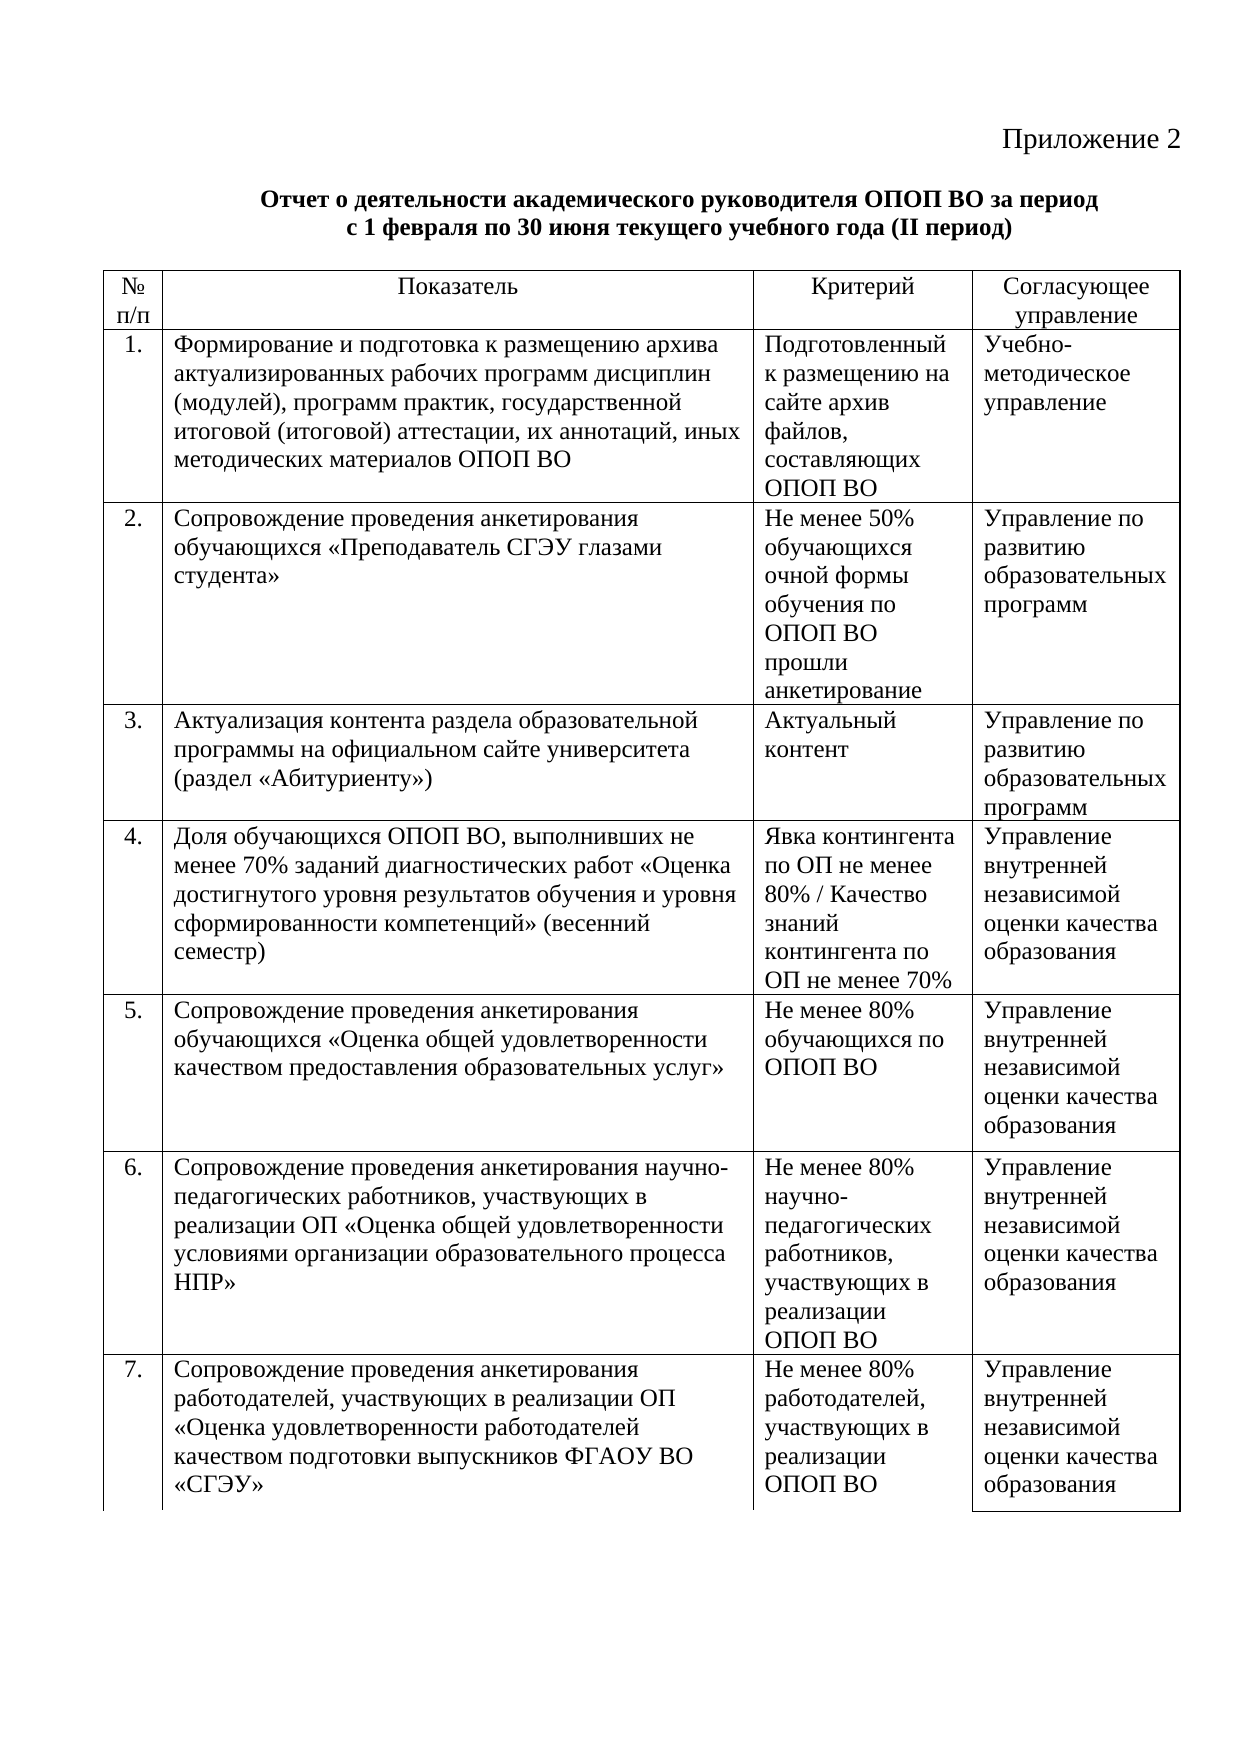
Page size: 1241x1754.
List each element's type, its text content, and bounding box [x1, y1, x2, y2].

table_cell Сопровождение проведения анкетирования обучающихся «Оценка общей удовлетворенности качеством предоставления образовательных услуг» [163, 995, 753, 1151]
table_cell Не менее 80% обучающихся по ОПОП ВО [754, 995, 972, 1151]
table_cell Управление по развитию образовательных программ [973, 705, 1179, 820]
table_cell Формирование и подготовка к размещению архива актуализированных рабочих программ дисциплин (модулей), программ практик, государственной итоговой (итоговой) аттестации, их аннотаций, иных методических материалов ОПОП ВО [163, 330, 753, 502]
table_header № п/п [104, 271, 162, 328]
table_cell 7. [104, 1355, 162, 1511]
table_cell Доля обучающихся ОПОП ВО, выполнивших не менее 70% заданий диагностических работ «Оценка достигнутого уровня результатов обучения и уровня сформированности компетенций» (весенний семестр) [163, 821, 753, 994]
table_cell Управление внутренней независимой оценки качества образования [973, 821, 1179, 994]
table_cell Подготовленный к размещению на сайте архив файлов, составляющих ОПОП ВО [754, 330, 972, 502]
text с 1 февраля по 30 июня текущего учебного года (II период) [103, 212, 1181, 241]
table_cell Управление внутренней независимой оценки качества образования [973, 1152, 1179, 1353]
table_cell Явка контингента по ОП не менее 80% / Качество знаний контингента по ОП не менее 70% [754, 821, 972, 994]
table_cell Сопровождение проведения анкетирования обучающихся «Преподаватель СГЭУ глазами студента» [163, 503, 753, 704]
table_cell 1. [104, 330, 162, 502]
table_header Критерий [754, 271, 972, 328]
table_cell Актуальный контент [754, 705, 972, 820]
table_cell Актуализация контента раздела образовательной программы на официальном сайте университета (раздел «Абитуриенту») [163, 705, 753, 820]
table_cell Не менее 80% научно-педагогических работников, участвующих в реализации ОПОП ВО [754, 1152, 972, 1353]
table_cell Не менее 80% работодателей, участвующих в реализации ОПОП ВО [753, 1355, 972, 1511]
table_cell 6. [104, 1152, 162, 1353]
table_cell Сопровождение проведения анкетирования научно-педагогических работников, участвующих в реализации ОП «Оценка общей удовлетворенности условиями организации образовательного процесса НПР» [163, 1152, 753, 1353]
table_cell 4. [104, 821, 162, 994]
text Отчет о деятельности академического руководителя ОПОП ВО за период [103, 184, 1181, 212]
table_cell Учебно-методическое управление [973, 330, 1179, 502]
text Приложение 2 [103, 121, 1181, 155]
table_header Показатель [163, 271, 753, 328]
table_cell 3. [104, 705, 162, 820]
table_cell Управление по развитию образовательных программ [973, 503, 1179, 704]
table_cell 2. [104, 503, 162, 704]
table_cell Управление внутренней независимой оценки качества образования [973, 995, 1179, 1151]
table_cell Сопровождение проведения анкетирования работодателей, участвующих в реализации ОП «Оценка удовлетворенности работодателей качеством подготовки выпускников ФГАОУ ВО «СГЭУ» [163, 1355, 753, 1511]
table_cell 5. [104, 995, 162, 1151]
table_header Согласующее управление [973, 271, 1179, 328]
table_cell Управление внутренней независимой оценки качества образования [973, 1355, 1179, 1511]
table_cell Не менее 50% обучающихся очной формы обучения по ОПОП ВО прошли анкетирование [754, 503, 972, 704]
